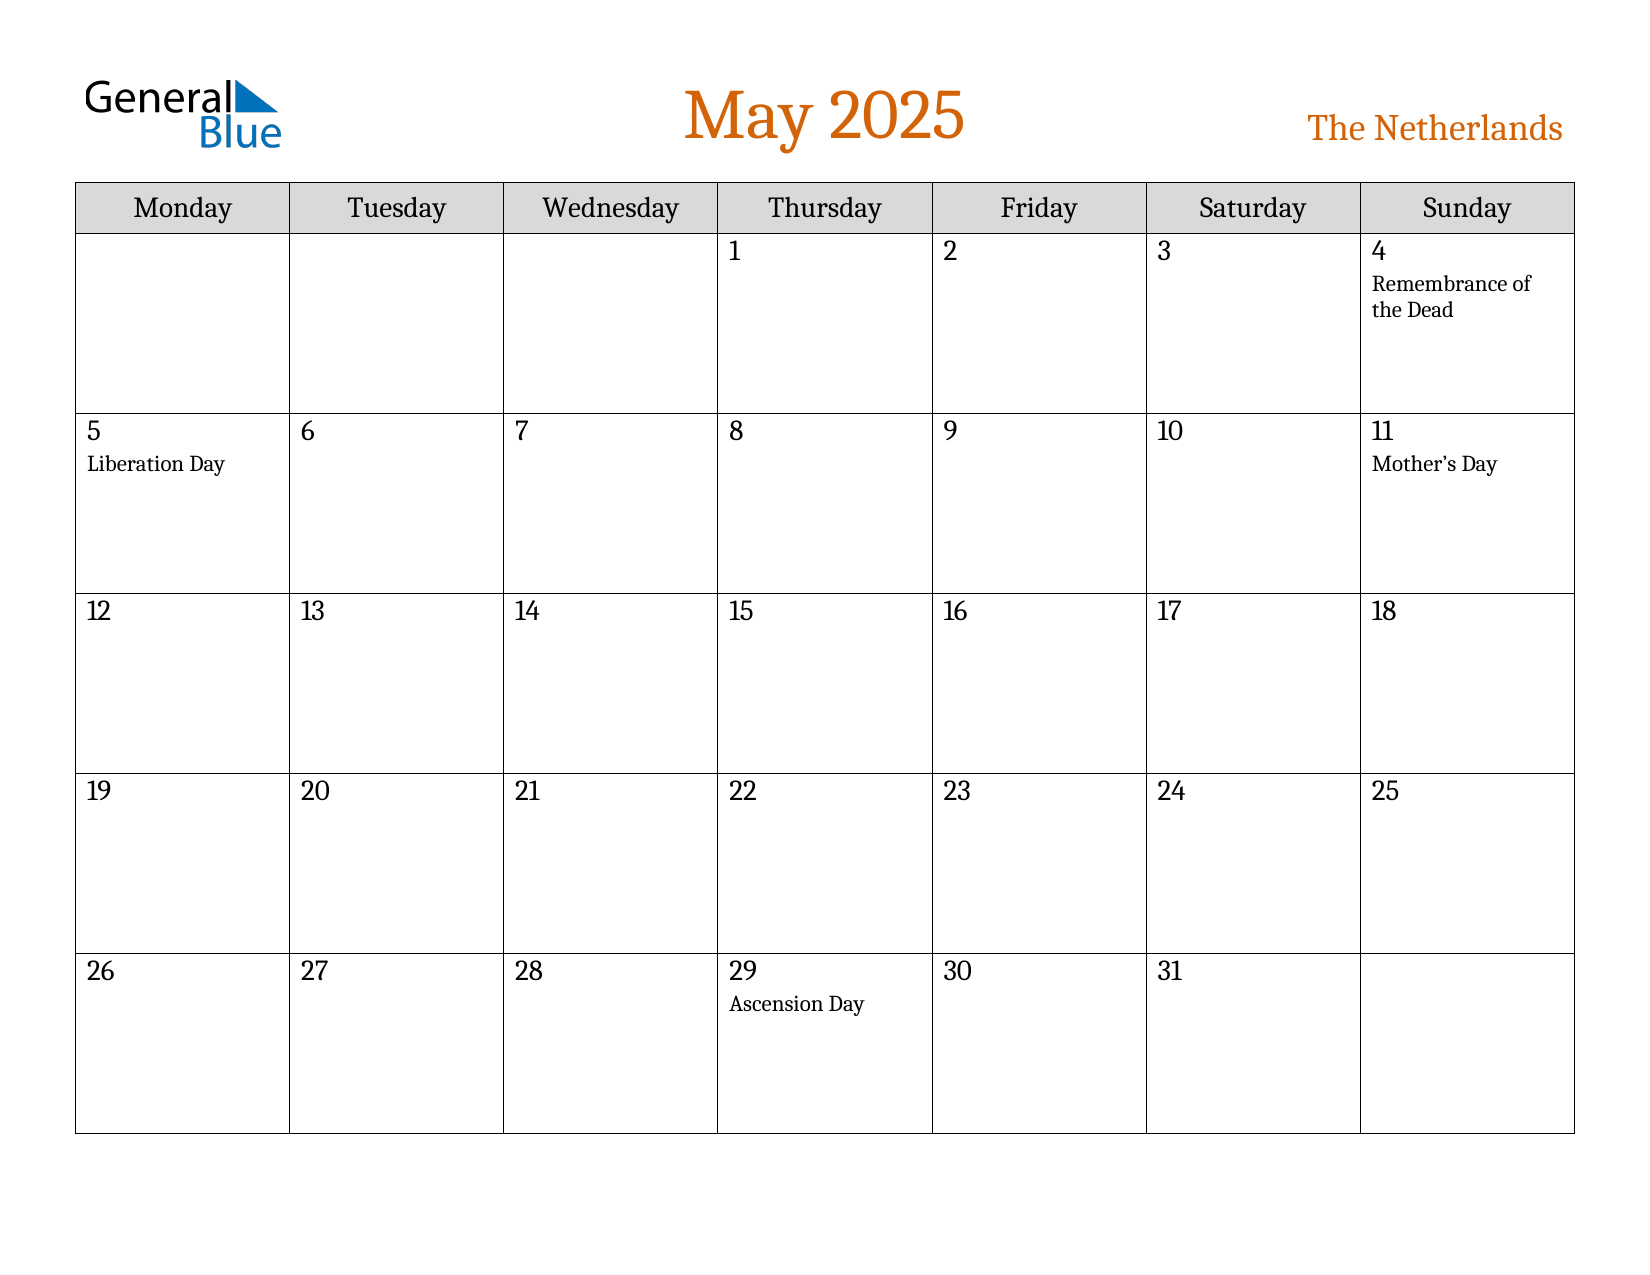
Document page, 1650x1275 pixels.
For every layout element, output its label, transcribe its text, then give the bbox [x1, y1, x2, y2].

table_cell 9 [933, 414, 1146, 450]
table_cell [76, 990, 289, 1133]
picture [86, 80, 281, 148]
table_cell [504, 810, 717, 953]
table_cell Ascension Day [718, 990, 932, 1133]
table_cell [290, 810, 503, 953]
table_cell [76, 810, 289, 953]
table_cell 21 [504, 774, 717, 810]
table_cell [290, 270, 503, 413]
table_cell Remembrance of the Dead [1361, 270, 1574, 413]
table_cell [933, 270, 1146, 413]
table_cell 5 [76, 414, 289, 450]
table_cell Mother’s Day [1361, 450, 1574, 593]
table_cell [76, 234, 289, 270]
table_cell 26 [76, 954, 289, 990]
table_cell 24 [1147, 774, 1360, 810]
table_cell [1361, 630, 1574, 773]
table_cell 4 [1361, 234, 1574, 270]
table_cell [290, 234, 503, 270]
table_cell 10 [1147, 414, 1360, 450]
table_cell [718, 270, 932, 413]
table_cell [933, 990, 1146, 1133]
table_cell 13 [290, 594, 503, 630]
table_cell [1147, 270, 1360, 413]
table_cell 25 [1361, 774, 1574, 810]
table_cell Tuesday [290, 183, 503, 233]
table_cell 29 [718, 954, 932, 990]
table_cell [76, 630, 289, 773]
table_cell 6 [290, 414, 503, 450]
table_cell Monday [76, 183, 289, 233]
table_cell Saturday [1147, 183, 1360, 233]
table_cell Wednesday [504, 183, 717, 233]
table_cell 28 [504, 954, 717, 990]
table_cell [290, 990, 503, 1133]
table_header May 2025 [504, 75, 1146, 182]
table_cell 11 [1361, 414, 1574, 450]
table_cell [504, 234, 717, 270]
table_cell 30 [933, 954, 1146, 990]
table_cell [290, 630, 503, 773]
table_cell [290, 450, 503, 593]
table_cell [1147, 810, 1360, 953]
table_cell [718, 630, 932, 773]
table_cell 18 [1361, 594, 1574, 630]
table_cell 17 [1147, 594, 1360, 630]
table_cell 20 [290, 774, 503, 810]
table_cell [933, 810, 1146, 953]
table_cell [1147, 990, 1360, 1133]
table_cell [504, 270, 717, 413]
table_cell [504, 990, 717, 1133]
table_cell [76, 270, 289, 413]
table_cell 8 [718, 414, 932, 450]
table_cell Liberation Day [76, 450, 289, 593]
table_cell 15 [718, 594, 932, 630]
table_cell 22 [718, 774, 932, 810]
table_cell 19 [76, 774, 289, 810]
table_cell [504, 630, 717, 773]
table_header [76, 75, 503, 182]
table_cell [504, 450, 717, 593]
table_cell 16 [933, 594, 1146, 630]
table_cell Sunday [1361, 183, 1574, 233]
table_cell 2 [933, 234, 1146, 270]
table_cell [1147, 450, 1360, 593]
table_cell 23 [933, 774, 1146, 810]
table_cell 1 [718, 234, 932, 270]
table_header The Netherlands [1146, 75, 1574, 182]
table_cell 7 [504, 414, 717, 450]
table_cell [718, 450, 932, 593]
table_cell 3 [1147, 234, 1360, 270]
table_cell [1147, 630, 1360, 773]
table_cell 14 [504, 594, 717, 630]
table_cell Thursday [718, 183, 932, 233]
table_cell 31 [1147, 954, 1360, 990]
table_cell [1361, 954, 1574, 990]
table_cell [1361, 990, 1574, 1133]
table_cell 12 [76, 594, 289, 630]
table_cell [1361, 810, 1574, 953]
table_cell Friday [933, 183, 1146, 233]
table_cell [718, 810, 932, 953]
table_cell 27 [290, 954, 503, 990]
table_cell [933, 630, 1146, 773]
table_cell [933, 450, 1146, 593]
